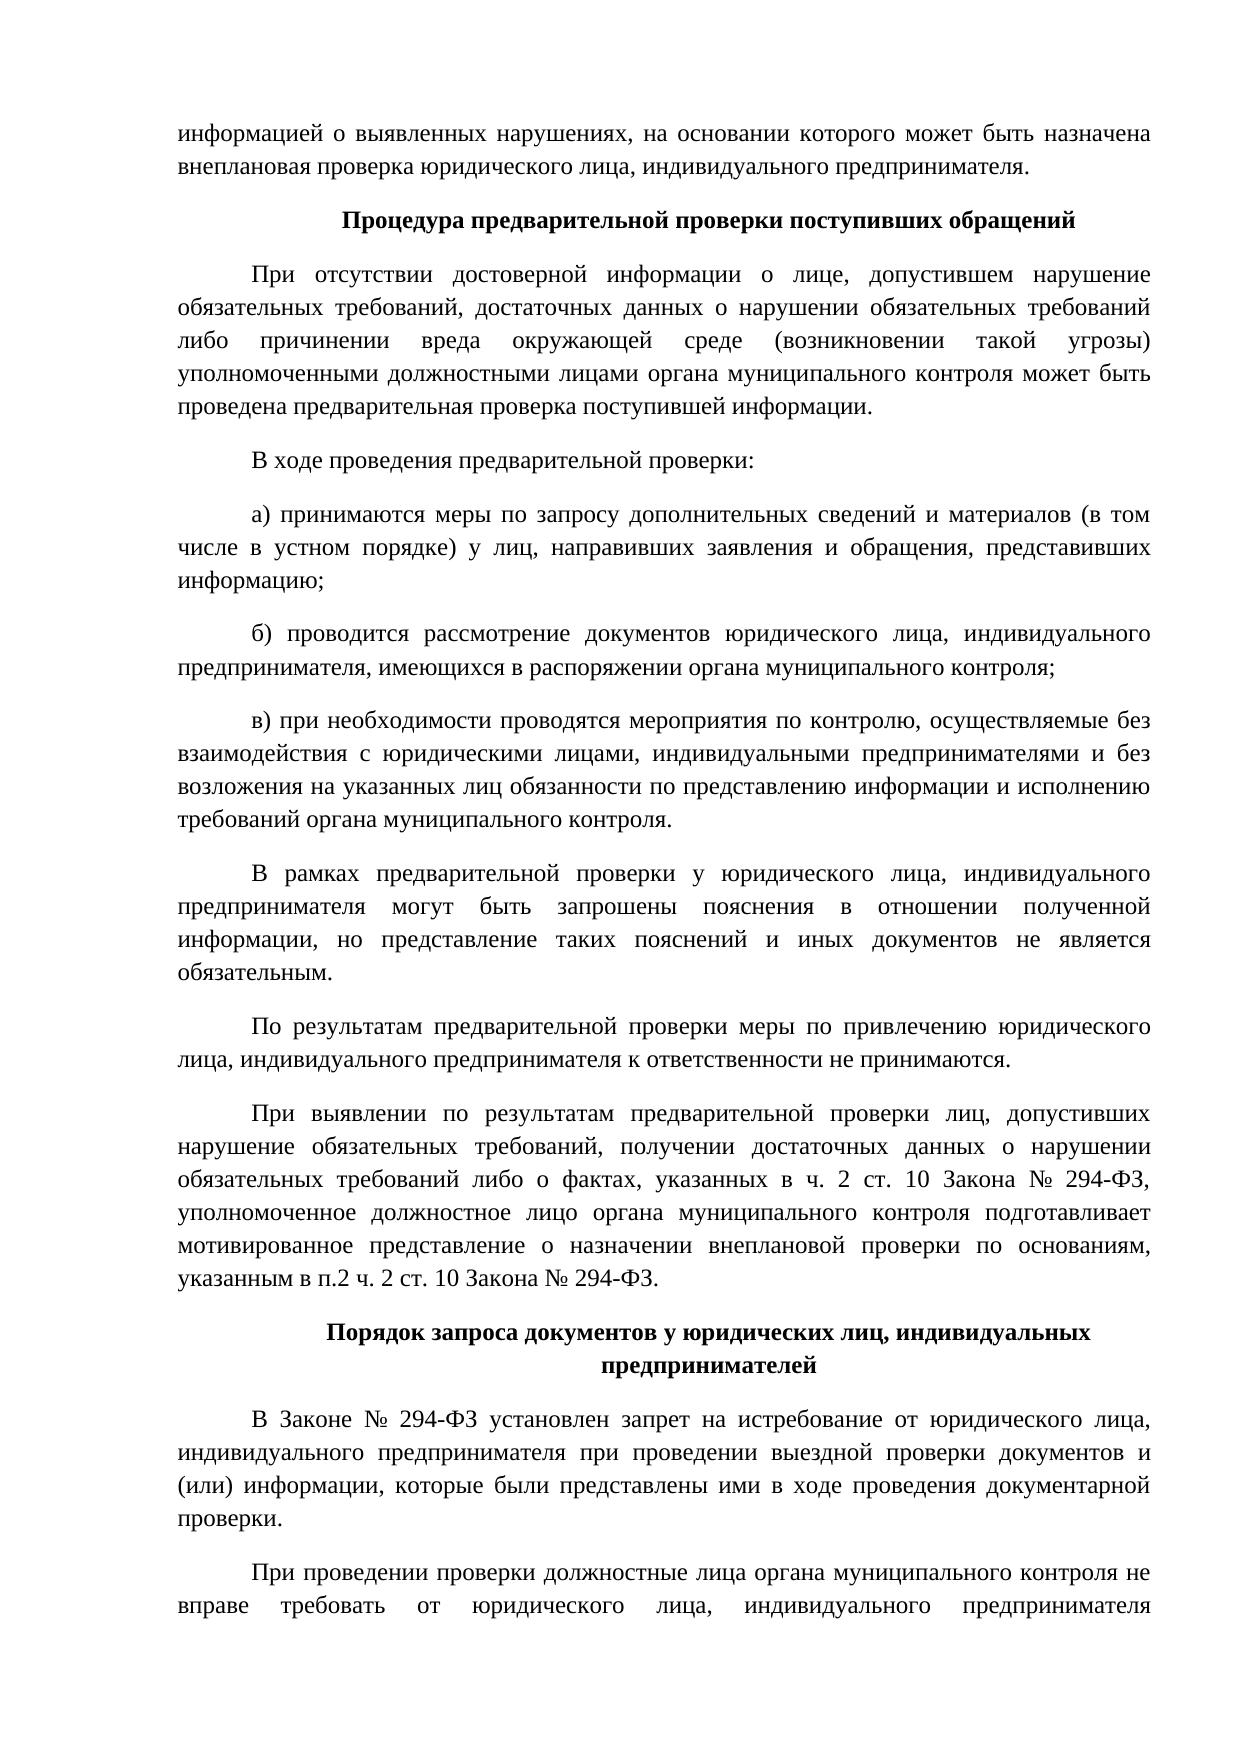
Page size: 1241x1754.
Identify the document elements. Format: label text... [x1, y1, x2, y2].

text б) проводится рассмотрение документов юридического лица, индивидуального предпринимателя, имеющихся в распоряжении органа муниципального контроля; [177, 618, 1152, 680]
text По результатам предварительной проверки меры по привлечению юридического лица, индивидуального предпринимателя к ответственности не принимаются. [177, 1011, 1152, 1073]
text В рамках предварительной проверки у юридического лица, индивидуального предпринимателя могут быть запрошены пояснения в отношении полученной информации, но представление таких пояснений и иных документов не является обязательным. [177, 858, 1152, 986]
text Процедура предварительной проверки поступивших обращений [266, 205, 1152, 234]
text При отсутствии достоверной информации о лице, допустившем нарушение обязательных требований, достаточных данных о нарушении обязательных требований либо причинении вреда окружающей среде (возникновении такой угрозы) уполномоченными должностными лицами органа муниципального контроля может быть проведена предварительная проверка поступившей информации. [177, 259, 1152, 420]
text В ходе проведения предварительной проверки: [177, 445, 1152, 473]
text Порядок запроса документов у юридических лиц, индивидуальных предпринимателей [266, 1317, 1152, 1379]
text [177, 1557, 1152, 1619]
text При выявлении по результатам предварительной проверки лиц, допустивших нарушение обязательных требований, получении достаточных данных о нарушении обязательных требований либо о фактах, указанных в ч. 2 ст. 10 Закона № 294-ФЗ, уполномоченное должностное лицо органа муниципального контроля подготавливает мотивированное представление о назначении внеплановой проверки по основаниям, указанным в п.2 ч. 2 ст. 10 Закона № 294-ФЗ. [177, 1098, 1152, 1292]
text в) при необходимости проводятся мероприятия по контролю, осуществляемые без взаимодействия с юридическими лицами, индивидуальными предпринимателями и без возложения на указанных лиц обязанности по представлению информации и исполнению требований органа муниципального контроля. [177, 705, 1152, 833]
text В Законе № 294-ФЗ установлен запрет на истребование от юридического лица, индивидуального предпринимателя при проведении выездной проверки документов и (или) информации, которые были представлены ими в ходе проведения документарной проверки. [177, 1404, 1152, 1532]
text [177, 118, 1152, 180]
text а) принимаются меры по запросу дополнительных сведений и материалов (в том числе в устном порядке) у лиц, направивших заявления и обращения, представивших информацию; [177, 499, 1152, 593]
